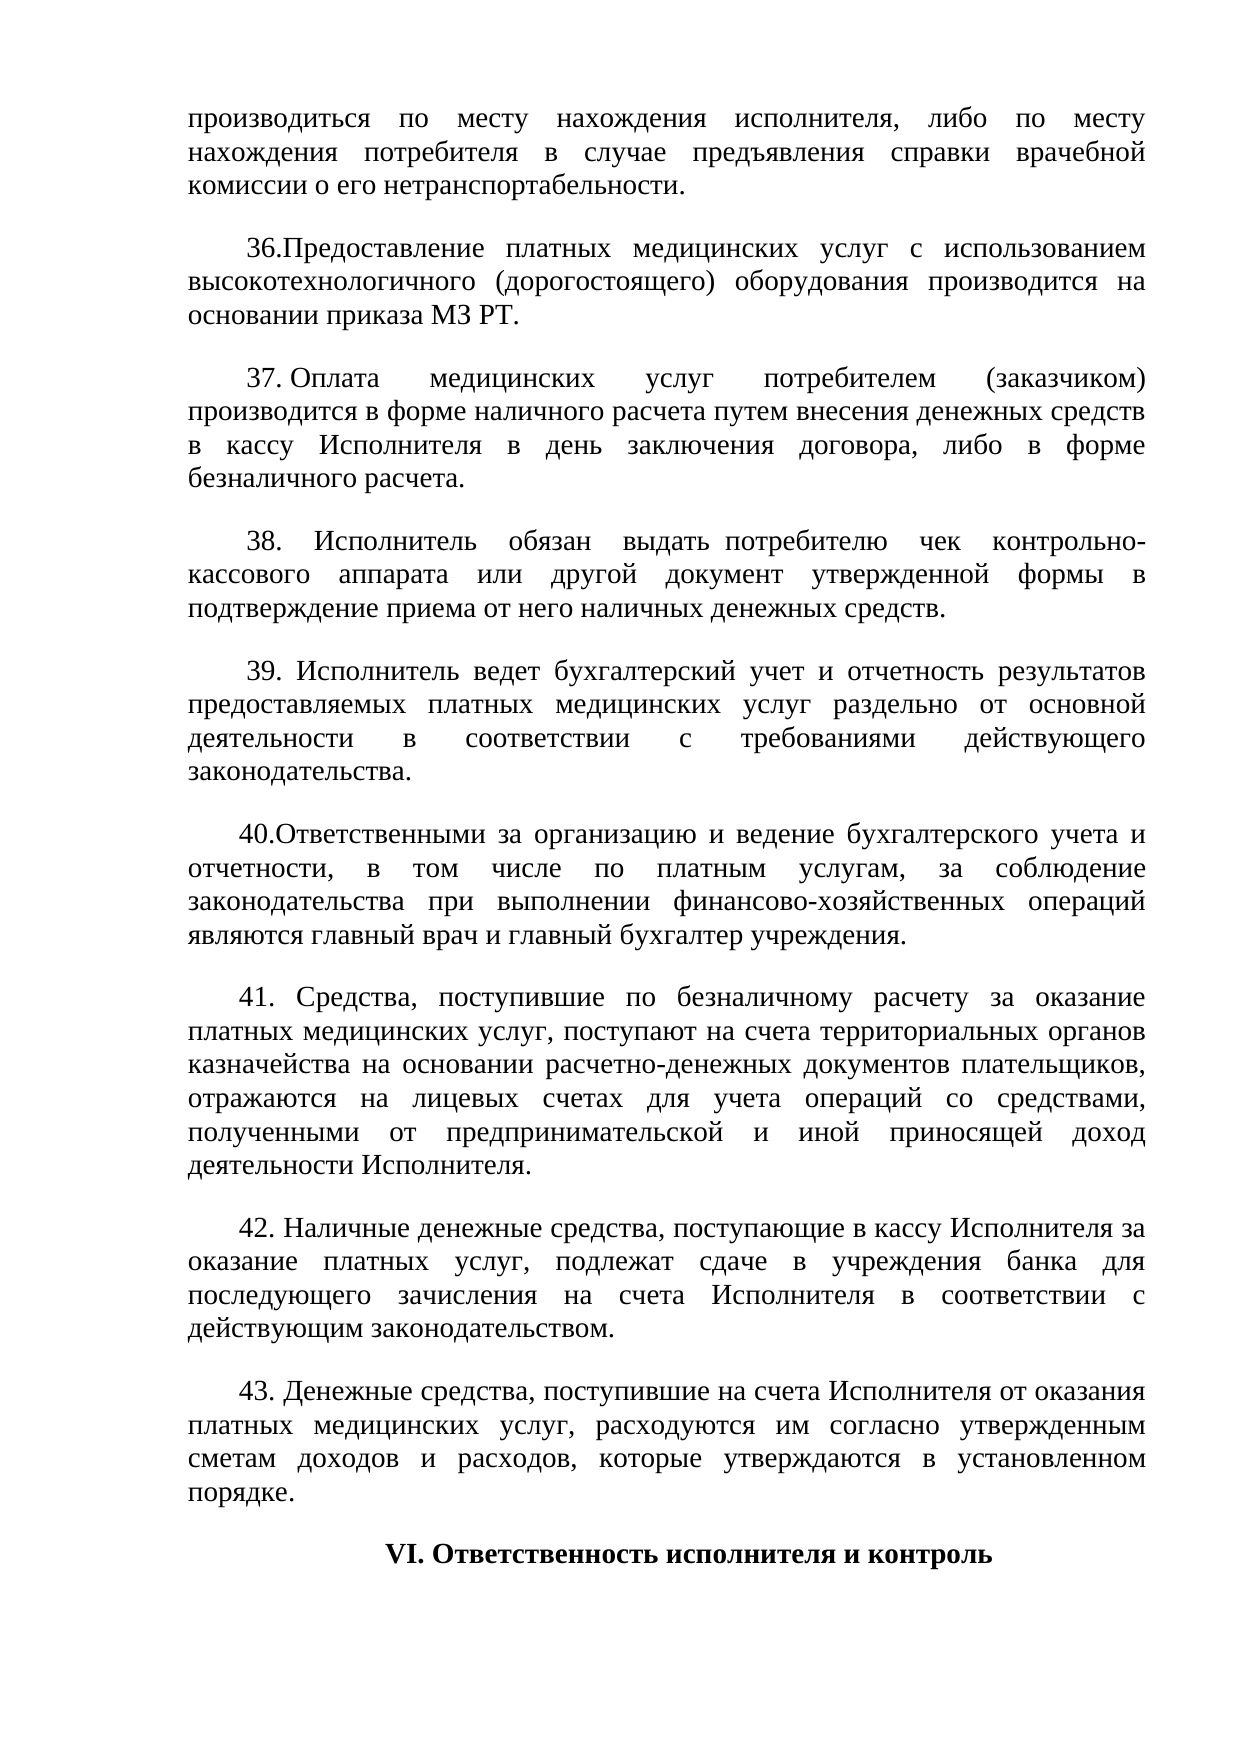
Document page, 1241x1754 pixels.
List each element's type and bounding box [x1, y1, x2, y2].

table_header [176, 59, 1158, 1611]
